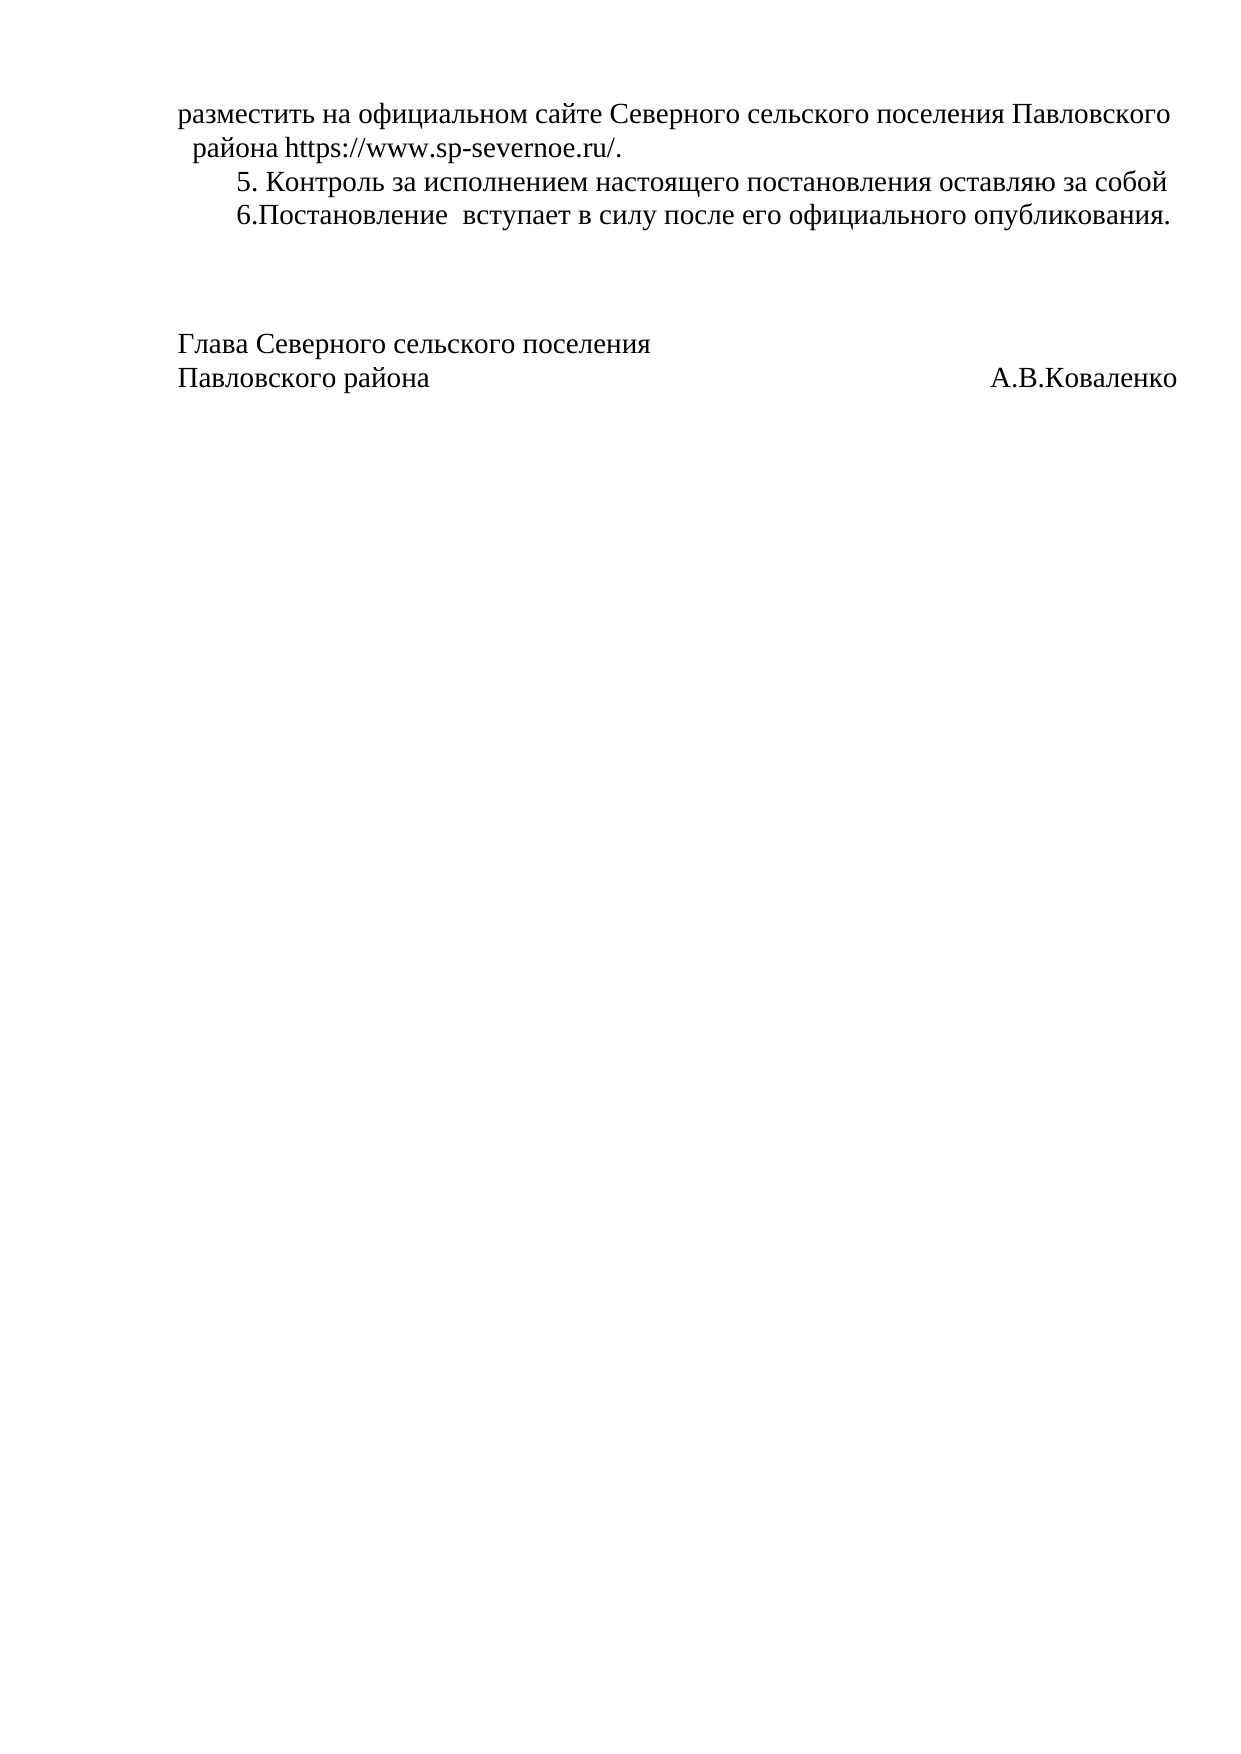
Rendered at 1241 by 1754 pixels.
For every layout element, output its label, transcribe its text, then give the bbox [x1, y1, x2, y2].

text 5. Контроль за исполнением настоящего постановления оставляю за собой [177, 164, 1181, 197]
text района https://www.sp-severnoe.ru/. [177, 130, 1181, 164]
text Глава Северного сельского поселения [177, 327, 1181, 360]
text 6.Постановление вступает в силу после его официального опубликования. [177, 197, 1181, 231]
text Павловского района А.В.Коваленко [177, 360, 1181, 394]
text разместить на официальном сайте Северного сельского поселения Павловского [177, 97, 1181, 130]
